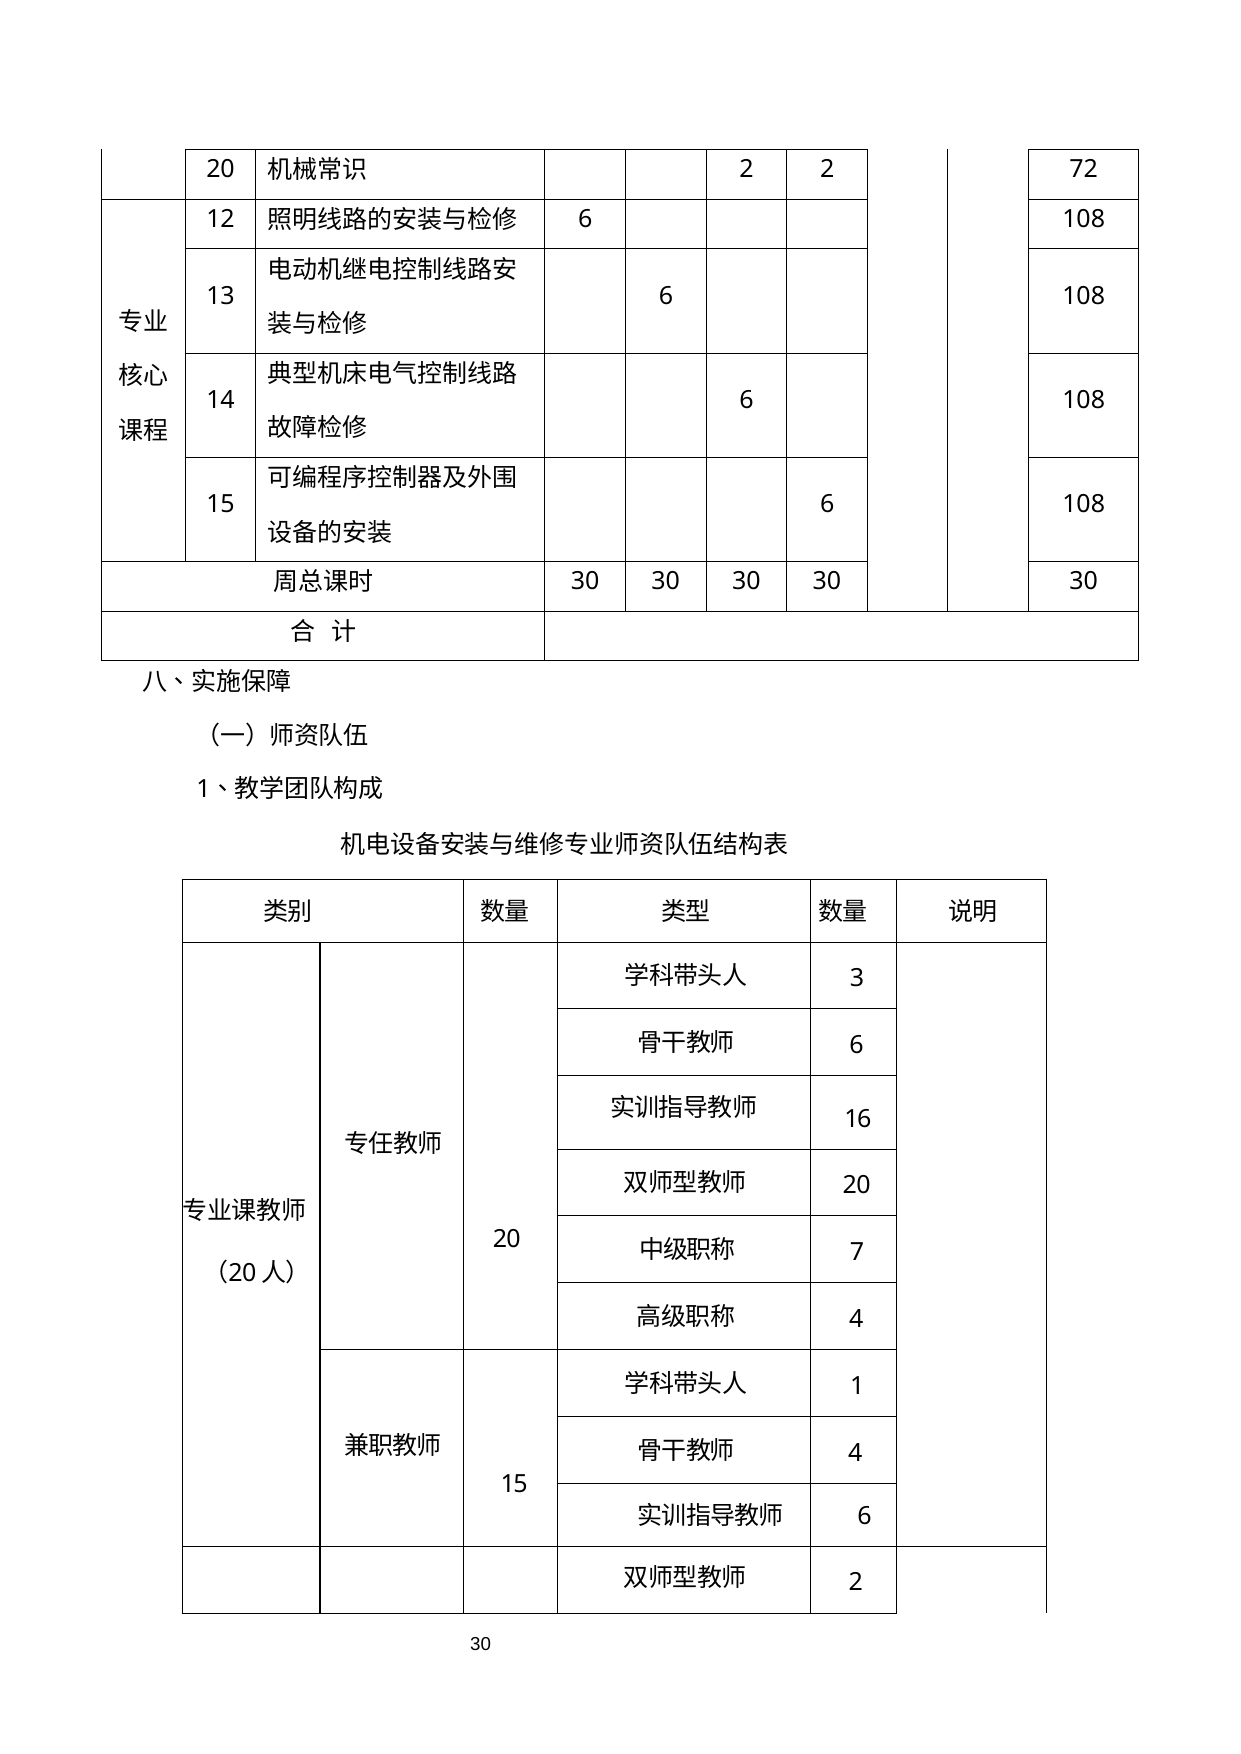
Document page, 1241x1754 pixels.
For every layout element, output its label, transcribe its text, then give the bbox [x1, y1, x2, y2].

table_cell [707, 458, 786, 561]
text 八、实施保障 [142, 664, 1098, 698]
table_cell 30 [707, 562, 786, 611]
table_cell 30 [787, 562, 867, 611]
table_cell 6 [787, 458, 867, 561]
table_cell 6 [811, 1484, 896, 1546]
table_cell [897, 1547, 1046, 1612]
table_cell 13 [186, 249, 255, 352]
table_cell [787, 249, 867, 352]
table_cell 4 [811, 1417, 896, 1483]
table_cell 专业核心课程 [102, 200, 185, 561]
table_cell 6 [707, 354, 786, 457]
table_cell [545, 458, 625, 561]
table_cell [787, 354, 867, 457]
table_cell 电动机继电控制线路安装与检修 [256, 249, 544, 352]
table_cell 2 [787, 150, 867, 198]
text 机电设备安装与维修专业师资队伍结构表 [142, 824, 1098, 861]
table_cell 20 [464, 943, 557, 1349]
table_cell 108 [1029, 200, 1138, 248]
table_cell 典型机床电气控制线路故障检修 [256, 354, 544, 457]
table_cell 3 [811, 943, 896, 1008]
table_cell 照明线路的安装与检修 [256, 200, 544, 248]
table_cell [545, 354, 625, 457]
table_cell 高级职称 [558, 1283, 810, 1349]
table_cell 实训指导教师 [558, 1076, 810, 1148]
table_cell 实训指导教师 [558, 1484, 810, 1546]
table_cell 双师型教师 [558, 1150, 810, 1215]
table_cell 兼职教师 [321, 1350, 463, 1546]
table_cell 6 [626, 249, 706, 352]
table_cell 7 [811, 1216, 896, 1282]
table_cell 双师型教师 [558, 1547, 810, 1612]
table_cell 2 [707, 150, 786, 198]
table_header 数量 [464, 880, 557, 942]
table_cell [626, 200, 706, 248]
table_cell [787, 200, 867, 248]
table_cell [183, 1547, 319, 1612]
table_cell [707, 249, 786, 352]
table_cell 1 [811, 1350, 896, 1416]
table_cell 14 [186, 354, 255, 457]
table_cell 专任教师 [321, 943, 463, 1349]
table_cell 20 [186, 150, 255, 198]
table_cell 周总课时 [102, 562, 544, 611]
table_cell 15 [186, 458, 255, 561]
table_cell [707, 200, 786, 248]
table_cell 15 [464, 1350, 557, 1546]
table_cell 合 计 [102, 612, 544, 660]
table_cell 30 [626, 562, 706, 611]
table_cell 108 [1029, 249, 1138, 352]
table_cell [626, 354, 706, 457]
table_cell 骨干教师 [558, 1009, 810, 1075]
table_cell 20 [811, 1150, 896, 1215]
table_cell 6 [811, 1009, 896, 1075]
table_cell [545, 249, 625, 352]
table_cell [545, 612, 1138, 660]
table_header 类别 [183, 880, 463, 942]
table_cell [464, 1547, 557, 1612]
table_cell 30 [1029, 562, 1138, 611]
table_cell 16 [811, 1076, 896, 1148]
table_cell [626, 458, 706, 561]
text （一）师资队伍 [195, 718, 1098, 752]
table_cell [545, 150, 625, 198]
table_cell 30 [545, 562, 625, 611]
table_header 类型 [558, 880, 810, 942]
table_cell 108 [1029, 354, 1138, 457]
table_cell 学科带头人 [558, 943, 810, 1008]
table_cell 4 [811, 1283, 896, 1349]
table_cell 6 [545, 200, 625, 248]
table_header 数量 [811, 880, 896, 942]
table_cell 专业课教师 （20人） [183, 943, 319, 1546]
table_cell [897, 943, 1046, 1546]
table_cell [321, 1547, 463, 1612]
table_cell 可编程序控制器及外围设备的安装 [256, 458, 544, 561]
table_header 说明 [897, 880, 1046, 942]
table_cell 中级职称 [558, 1216, 810, 1282]
table_cell 72 [1029, 150, 1138, 198]
table_cell 学科带头人 [558, 1350, 810, 1416]
table_cell [626, 150, 706, 198]
table_cell 2 [811, 1547, 896, 1612]
table_cell 机械常识 [256, 150, 544, 198]
table_cell 骨干教师 [558, 1417, 810, 1483]
text 1、教学团队构成 [196, 771, 1098, 805]
table_cell 12 [186, 200, 255, 248]
table_cell 108 [1029, 458, 1138, 561]
